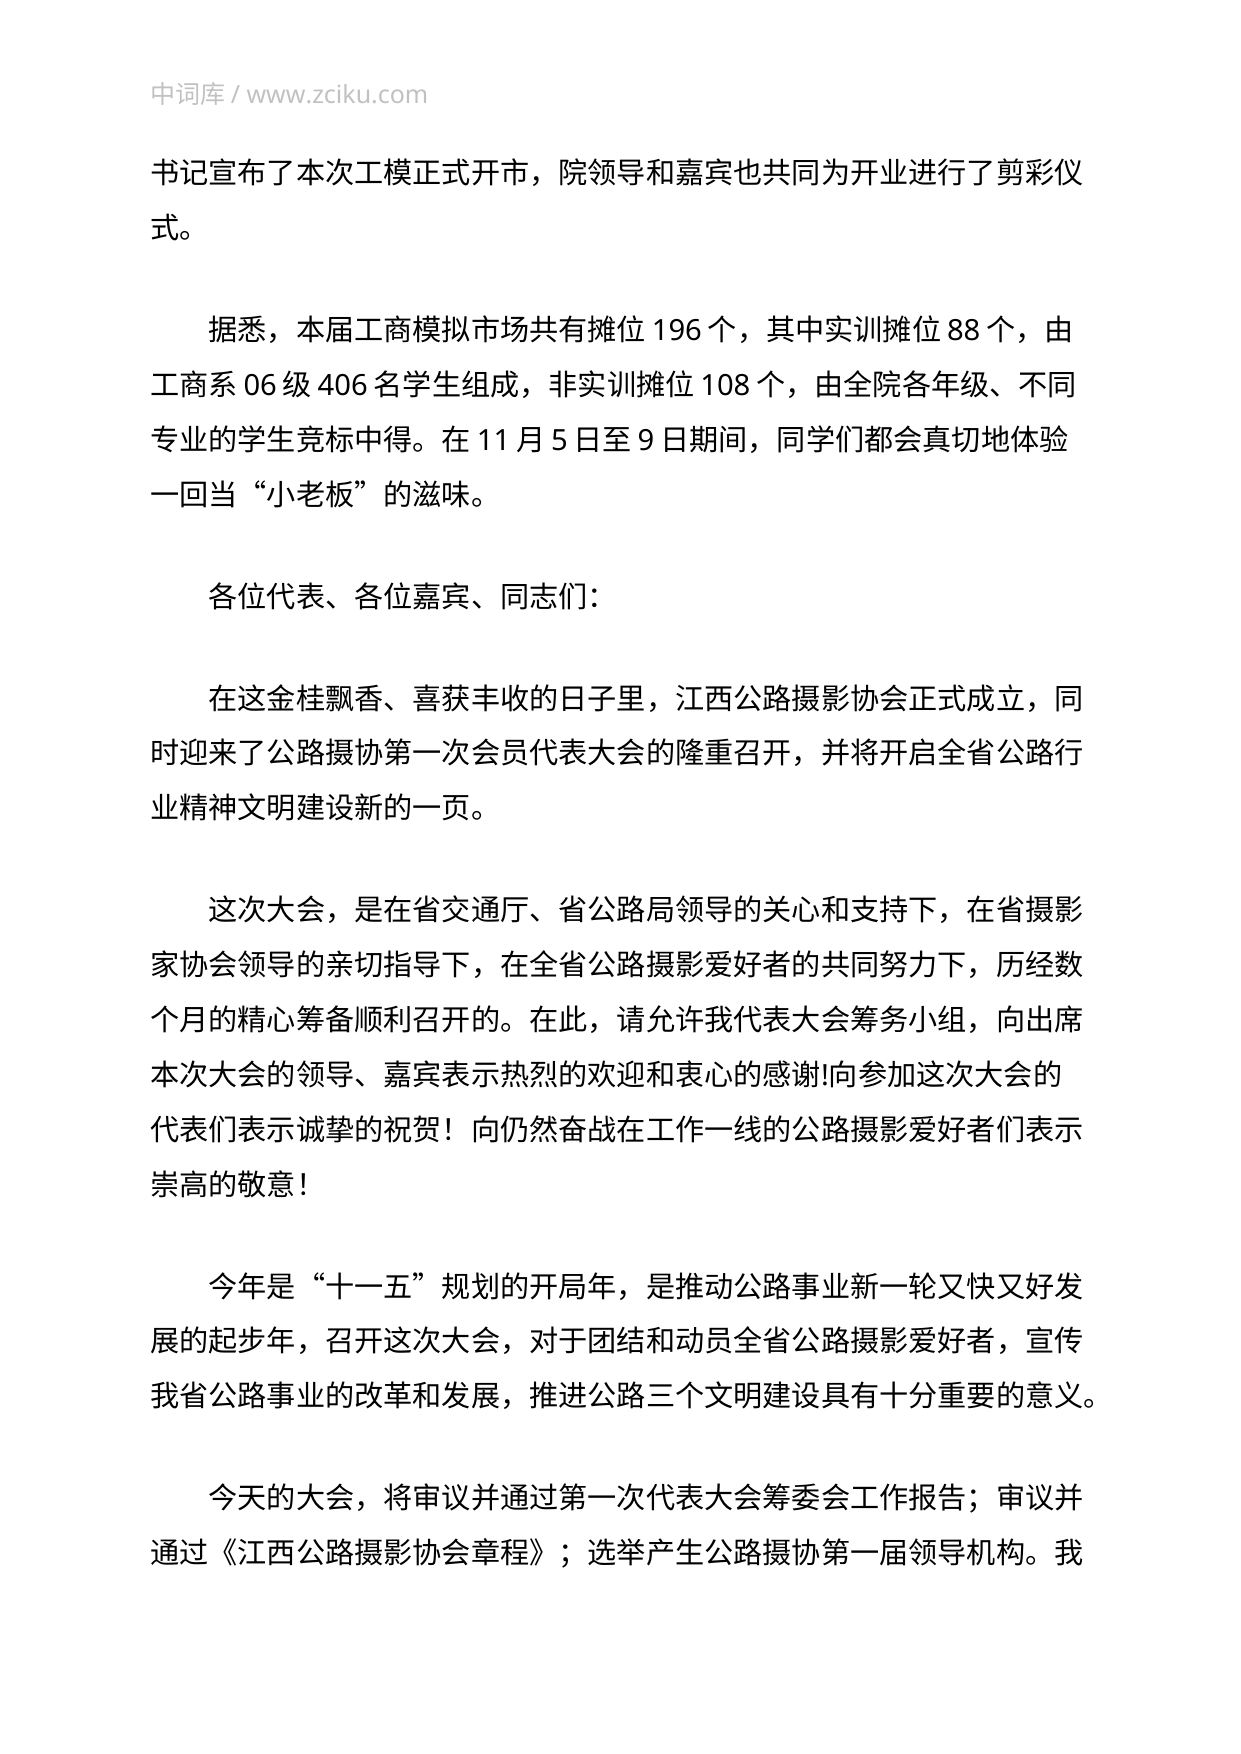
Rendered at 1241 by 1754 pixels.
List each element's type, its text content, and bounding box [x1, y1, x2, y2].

text 这次大会，是在省交通厅、省公路局领导的关心和支持下，在省摄影家协会领导的亲切指导下，在全省公路摄影爱好者的共同努力下，历经数个月的精心筹备顺利召开的。在此，请允许我代表大会筹务小组，向出席本次大会的领导、嘉宾表示热烈的欢迎和衷心的感谢!向参加这次大会的代表们表示诚挚的祝贺！向仍然奋战在工作一线的公路摄影爱好者们表示崇高的敬意！ [150, 887, 1090, 1204]
text 据悉，本届工商模拟市场共有摊位196个，其中实训摊位88个，由工商系06级406名学生组成，非实训摊位108个，由全院各年级、不同专业的学生竞标中得。在11月5日至9日期间，同学们都会真切地体验一回当“小老板”的滋味。 [150, 307, 1090, 514]
text 今年是“十一五”规划的开局年，是推动公路事业新一轮又快又好发展的起步年，召开这次大会，对于团结和动员全省公路摄影爱好者，宣传我省公路事业的改革和发展，推进公路三个文明建设具有十分重要的意义。 [150, 1263, 1090, 1415]
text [150, 150, 1090, 247]
text 各位代表、各位嘉宾、同志们： [150, 573, 1090, 616]
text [150, 1475, 1090, 1572]
text 在这金桂飘香、喜获丰收的日子里，江西公路摄影协会正式成立，同时迎来了公路摄协第一次会员代表大会的隆重召开，并将开启全省公路行业精神文明建设新的一页。 [150, 675, 1090, 827]
